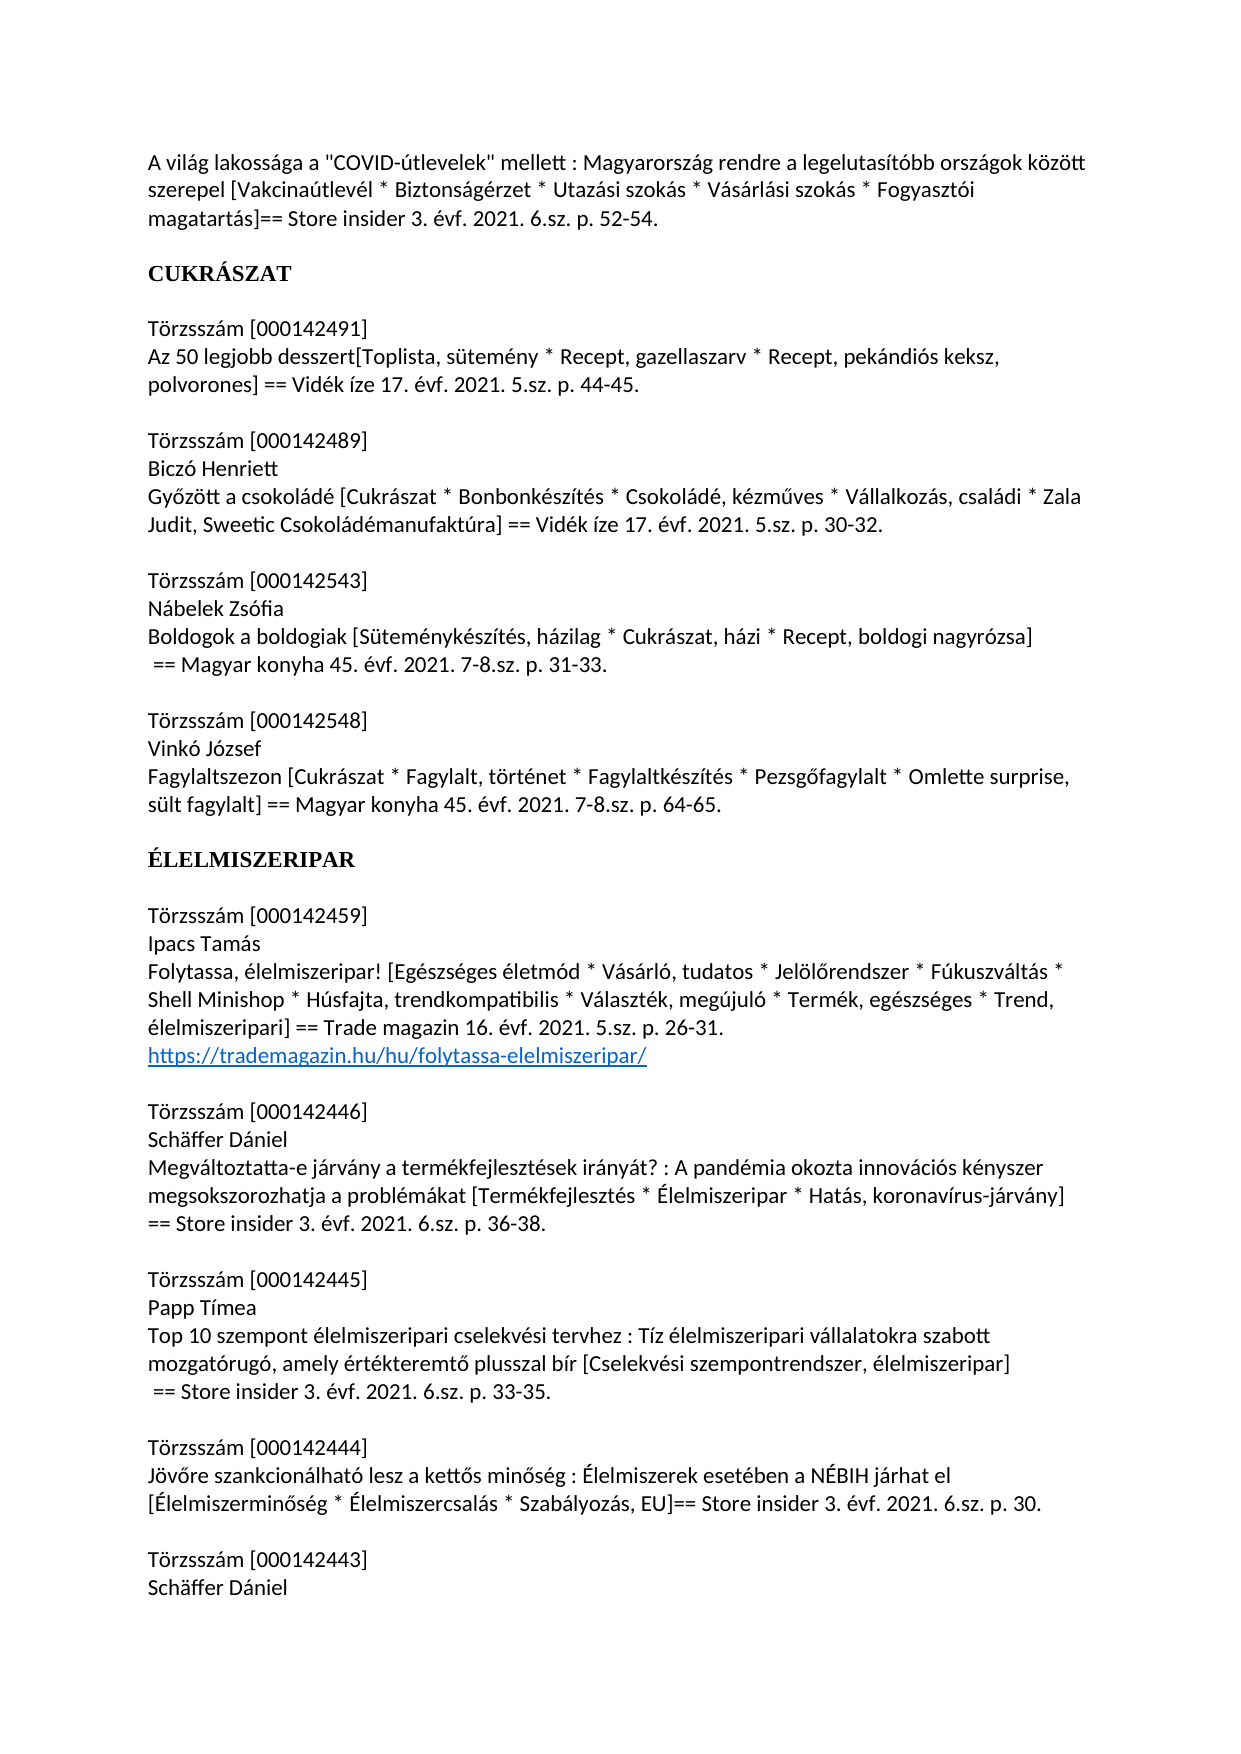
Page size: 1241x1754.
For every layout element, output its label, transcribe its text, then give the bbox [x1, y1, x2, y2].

text Biczó Henriett [148, 454, 1093, 482]
text Folytassa, élelmiszeripar! [Egészséges életmód * Vásárló, tudatos * Jelölőrendszer * Fúkuszváltás * Shell Minishop * Húsfajta, trendkompatibilis * Választék, megújuló * Termék, egészséges * Trend, élelmiszeripari] == Trade magazin 16. évf. 2021. 5.sz. p. 26-31. [148, 957, 1093, 1041]
text CUKRÁSZAT [148, 260, 1093, 286]
text Törzsszám [000142459] [148, 901, 1093, 929]
text Törzsszám [000142548] [148, 706, 1093, 734]
text Fagylaltszezon [Cukrászat * Fagylalt, történet * Fagylaltkészítés * Pezsgőfagylalt * Omlette surprise, sült fagylalt] == Magyar konyha 45. évf. 2021. 7-8.sz. p. 64-65. [148, 762, 1093, 818]
text Boldogok a boldogiak [Süteménykészítés, házilag * Cukrászat, házi * Recept, boldogi nagyrózsa] [148, 622, 1093, 650]
text Törzsszám [000142489] [148, 426, 1093, 454]
text Jövőre szankcionálható lesz a kettős minőség : Élelmiszerek esetében a NÉBIH járhat el [Élelmiszerminőség * Élelmiszercsalás * Szabályozás, EU]== Store insider 3. évf. 2021. 6.sz. p. 30. [148, 1461, 1093, 1517]
text Top 10 szempont élelmiszeripari cselekvési tervhez : Tíz élelmiszeripari vállalatokra szabott mozgatórugó, amely értékteremtő plusszal bír [Cselekvési szempontrendszer, élelmiszeripar] [148, 1321, 1093, 1377]
text Törzsszám [000142446] [148, 1097, 1093, 1125]
text Az 50 legjobb desszert[Toplista, sütemény * Recept, gazellaszarv * Recept, pekándiós keksz, polvorones] == Vidék íze 17. évf. 2021. 5.sz. p. 44-45. [148, 342, 1093, 398]
text Vinkó József [148, 734, 1093, 762]
text Győzött a csokoládé [Cukrászat * Bonbonkészítés * Csokoládé, kézműves * Vállalkozás, családi * Zala Judit, Sweetic Csokoládémanufaktúra] == Vidék íze 17. évf. 2021. 5.sz. p. 30-32. [148, 482, 1093, 538]
text Papp Tímea [148, 1293, 1093, 1321]
text Nábelek Zsófia [148, 594, 1093, 622]
text == Magyar konyha 45. évf. 2021. 7-8.sz. p. 31-33. [148, 650, 1093, 678]
text Schäffer Dániel [148, 1125, 1093, 1153]
text Törzsszám [000142491] [148, 314, 1093, 342]
text Törzsszám [000142543] [148, 566, 1093, 594]
text Schäffer Dániel [148, 1573, 1093, 1601]
text Ipacs Tamás [148, 929, 1093, 957]
text Megváltoztatta-e járvány a termékfejlesztések irányát? : A pandémia okozta innovációs kényszer megsokszorozhatja a problémákat [Termékfejlesztés * Élelmiszeripar * Hatás, koronavírus-járvány] == Store insider 3. évf. 2021. 6.sz. p. 36-38. [148, 1153, 1093, 1237]
text A világ lakossága a "COVID-útlevelek" mellett : Magyarország rendre a legelutasítóbb országok között szerepel [Vakcinaútlevél * Biztonságérzet * Utazási szokás * Vásárlási szokás * Fogyasztói magatartás]== Store insider 3. évf. 2021. 6.sz. p. 52-54. [148, 148, 1093, 232]
text Törzsszám [000142443] [148, 1545, 1093, 1573]
text Törzsszám [000142445] [148, 1265, 1093, 1293]
text Törzsszám [000142444] [148, 1433, 1093, 1461]
text ÉLELMISZERIPAR [148, 846, 1093, 873]
text https://trademagazin.hu/hu/folytassa-elelmiszeripar/ [148, 1041, 1093, 1069]
text == Store insider 3. évf. 2021. 6.sz. p. 33-35. [148, 1377, 1093, 1405]
